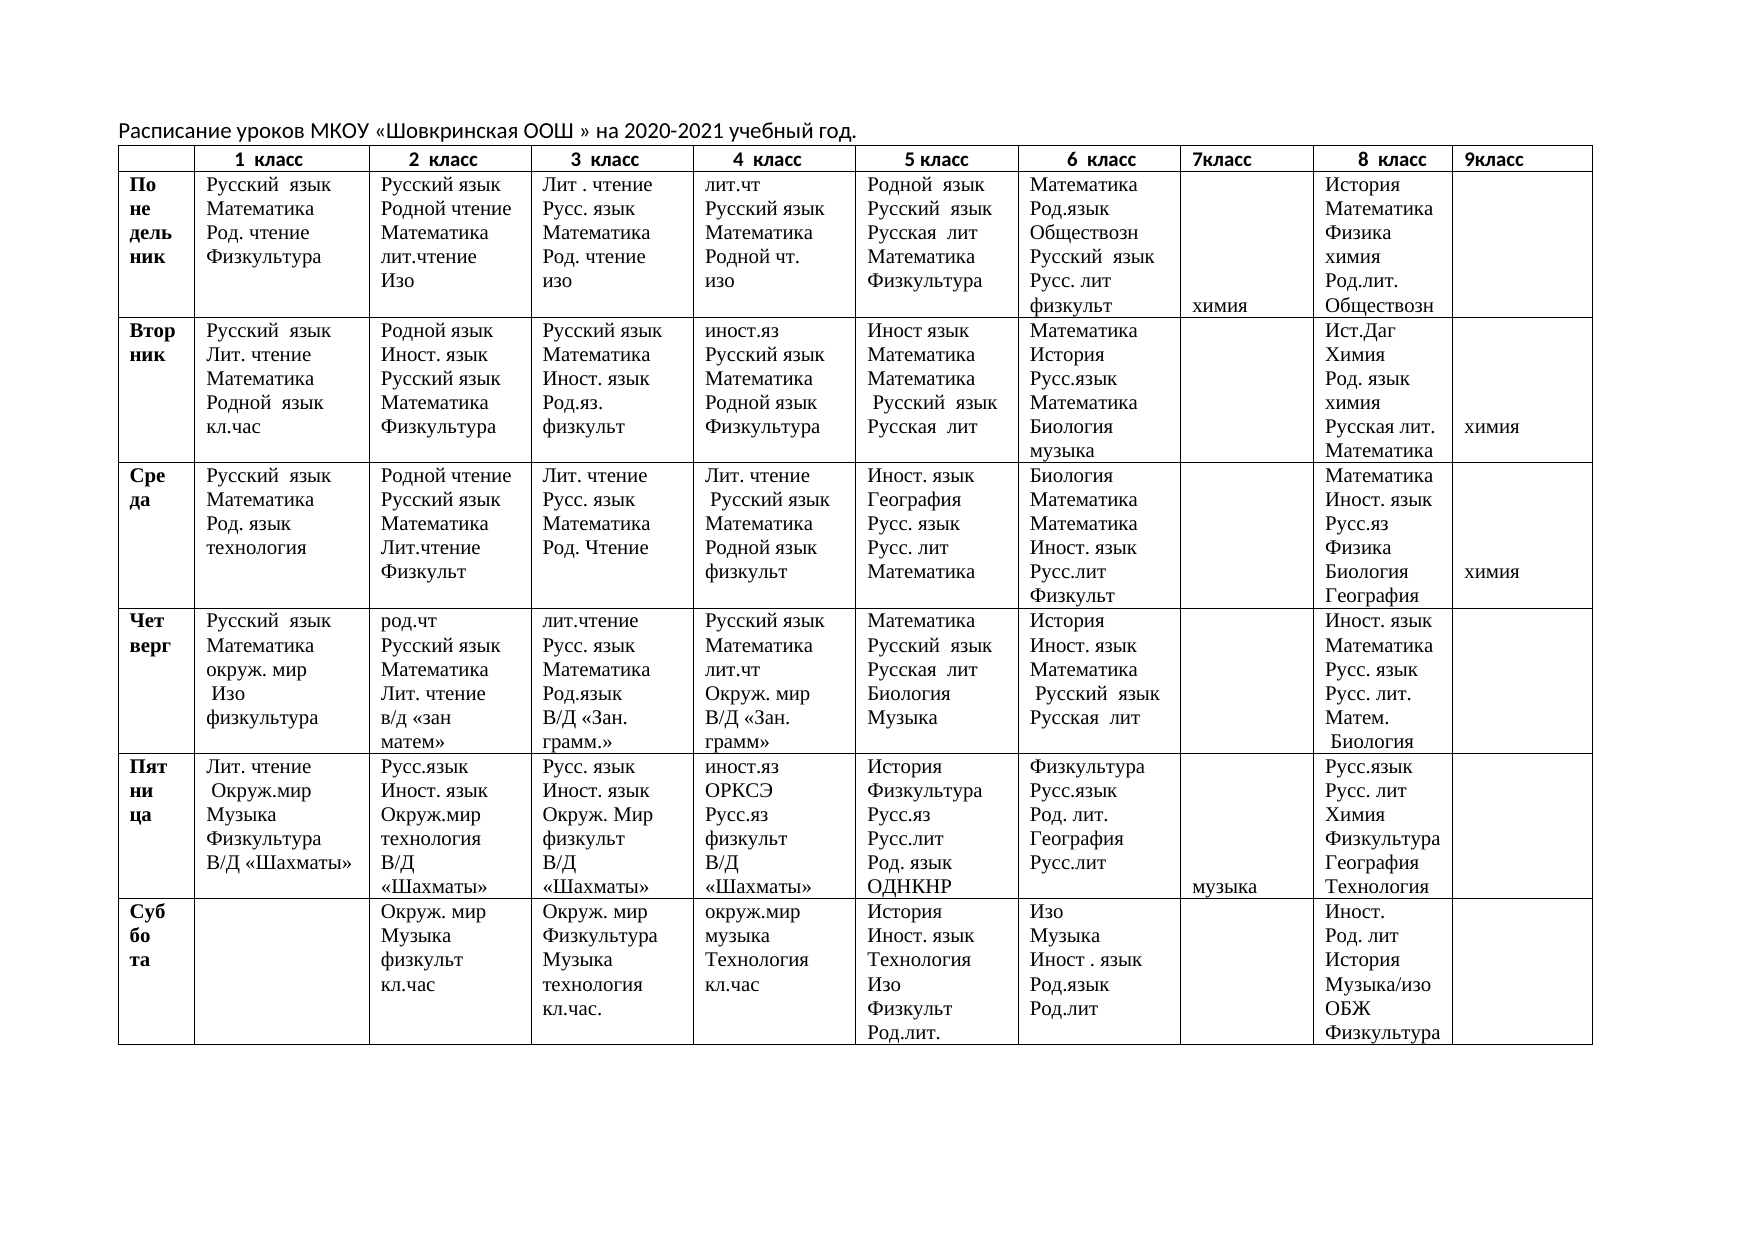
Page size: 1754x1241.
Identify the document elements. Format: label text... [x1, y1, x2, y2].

table_cell музыка [1181, 754, 1313, 898]
table_cell Изо Музыка Иност . язык Род.язык Род.лит [1019, 899, 1180, 1044]
table_cell Математика Иност. язык Русс.яз Физика Биология География [1314, 463, 1452, 607]
table_cell Математика Русский язык Русская лит Биология Музыка [856, 609, 1018, 753]
table_header 2 класс [370, 146, 531, 171]
table_cell лит.чтение Русс. язык Математика Род.язык В/Д «Зан. грамм.» [532, 609, 693, 753]
table_cell [1181, 609, 1313, 753]
table_cell Лит . чтение Русс. язык Математика Род. чтение изо [532, 172, 693, 317]
table_header 8 класс [1314, 146, 1452, 171]
table_cell [1453, 609, 1592, 753]
table_header 6 класс [1019, 146, 1180, 171]
table_cell Русский язык Лит. чтение Математика Родной язык кл.час [195, 318, 369, 462]
table_cell [1181, 318, 1313, 462]
table_cell Русский язык Математика лит.чт Окруж. мир В/Д «Зан. грамм» [694, 609, 855, 753]
table_header 1 класс [195, 146, 369, 171]
table_cell Русс. язык Иност. язык Окруж. Мир физкульт В/Д «Шахматы» [532, 754, 693, 898]
table_cell Иност. Род. лит История Музыка/изо ОБЖ Физкультура [1314, 899, 1452, 1044]
table_cell Русс.язык Иност. язык Окруж.мир технология В/Д «Шахматы» [370, 754, 531, 898]
table_cell Пят ни ца [119, 754, 194, 898]
table_cell История Иност. язык Математика Русский язык Русская лит [1019, 609, 1180, 753]
table_cell Лит. чтение Окруж.мир Музыка Физкультура В/Д «Шахматы» [195, 754, 369, 898]
table_cell Родной язык Русский язык Русская лит Математика Физкультура [856, 172, 1018, 317]
table_cell [195, 899, 369, 1044]
table_cell Лит. чтение Русс. язык Математика Род. Чтение [532, 463, 693, 607]
table_cell Математика Род.язык Обществозн Русский язык Русс. лит физкульт [1019, 172, 1180, 317]
table_cell химия [1453, 318, 1592, 462]
table_cell Биология Математика Математика Иност. язык Русс.лит Физкульт [1019, 463, 1180, 607]
table_cell Иност. язык Математика Русс. язык Русс. лит. Матем. Биология [1314, 609, 1452, 753]
table_cell лит.чт Русский язык Математика Родной чт. изо [694, 172, 855, 317]
table_cell [1453, 899, 1592, 1044]
table_cell Родной чтение Русский язык Математика Лит.чтение Физкульт [370, 463, 531, 607]
table_cell Сре да [119, 463, 194, 607]
table_cell История Иност. язык Технология Изо Физкульт Род.лит. [856, 899, 1018, 1044]
table_header 5 класс [856, 146, 1018, 171]
table_cell Ист.Даг Химия Род. язык химия Русская лит. Математика [1314, 318, 1452, 462]
table_cell Иност. язык География Русс. язык Русс. лит Математика [856, 463, 1018, 607]
table_cell химия [1181, 172, 1313, 317]
table_cell По не дель ник [119, 172, 194, 317]
table_header 9класс [1453, 146, 1592, 171]
table_cell Втор ник [119, 318, 194, 462]
table_header 3 класс [532, 146, 693, 171]
table_cell окруж.мир музыка Технология кл.час [694, 899, 855, 1044]
table_cell иност.яз Русский язык Математика Родной язык Физкультура [694, 318, 855, 462]
table_cell Русский язык Математика Род. язык технология [195, 463, 369, 607]
table_cell Чет верг [119, 609, 194, 753]
table_cell род.чт Русский язык Математика Лит. чтение в/д «зан матем» [370, 609, 531, 753]
table_cell иност.яз ОРКСЭ Русс.яз физкульт В/Д «Шахматы» [694, 754, 855, 898]
table_cell Физкультура Русс.язык Род. лит. География Русс.лит [1019, 754, 1180, 898]
table_cell Математика История Русс.язык Математика Биология музыка [1019, 318, 1180, 462]
table_cell химия [1453, 463, 1592, 607]
table_cell Русский язык Родной чтение Математика лит.чтение Изо [370, 172, 531, 317]
table_header [119, 146, 194, 171]
table_cell Иност язык Математика Математика Русский язык Русская лит [856, 318, 1018, 462]
table_cell Русский язык Математика Род. чтение Физкультура [195, 172, 369, 317]
text Расписание уроков МКОУ «Шовкринская ООШ » на 2020-2021 учебный год. [118, 117, 1636, 145]
table_header 4 класс [694, 146, 855, 171]
table_cell История Математика Физика химия Род.лит. Обществозн [1314, 172, 1452, 317]
table_cell [1181, 463, 1313, 607]
table_cell [1453, 172, 1592, 317]
table_cell [1181, 899, 1313, 1044]
table_header 7класс [1181, 146, 1313, 171]
table_cell Окруж. мир Физкультура Музыка технология кл.час. [532, 899, 693, 1044]
table_cell Русский язык Математика Иност. язык Род.яз. физкульт [532, 318, 693, 462]
table_cell Русс.язык Русс. лит Химия Физкультура География Технология [1314, 754, 1452, 898]
table_cell История Физкультура Русс.яз Русс.лит Род. язык ОДНКНР [856, 754, 1018, 898]
table_cell Суб бо та [119, 899, 194, 1044]
table_cell Родной язык Иност. язык Русский язык Математика Физкультура [370, 318, 531, 462]
table_cell Лит. чтение Русский язык Математика Родной язык физкульт [694, 463, 855, 607]
table_cell Русский язык Математика окруж. мир Изо физкультура [195, 609, 369, 753]
table_cell [1453, 754, 1592, 898]
table_cell Окруж. мир Музыка физкульт кл.час [370, 899, 531, 1044]
